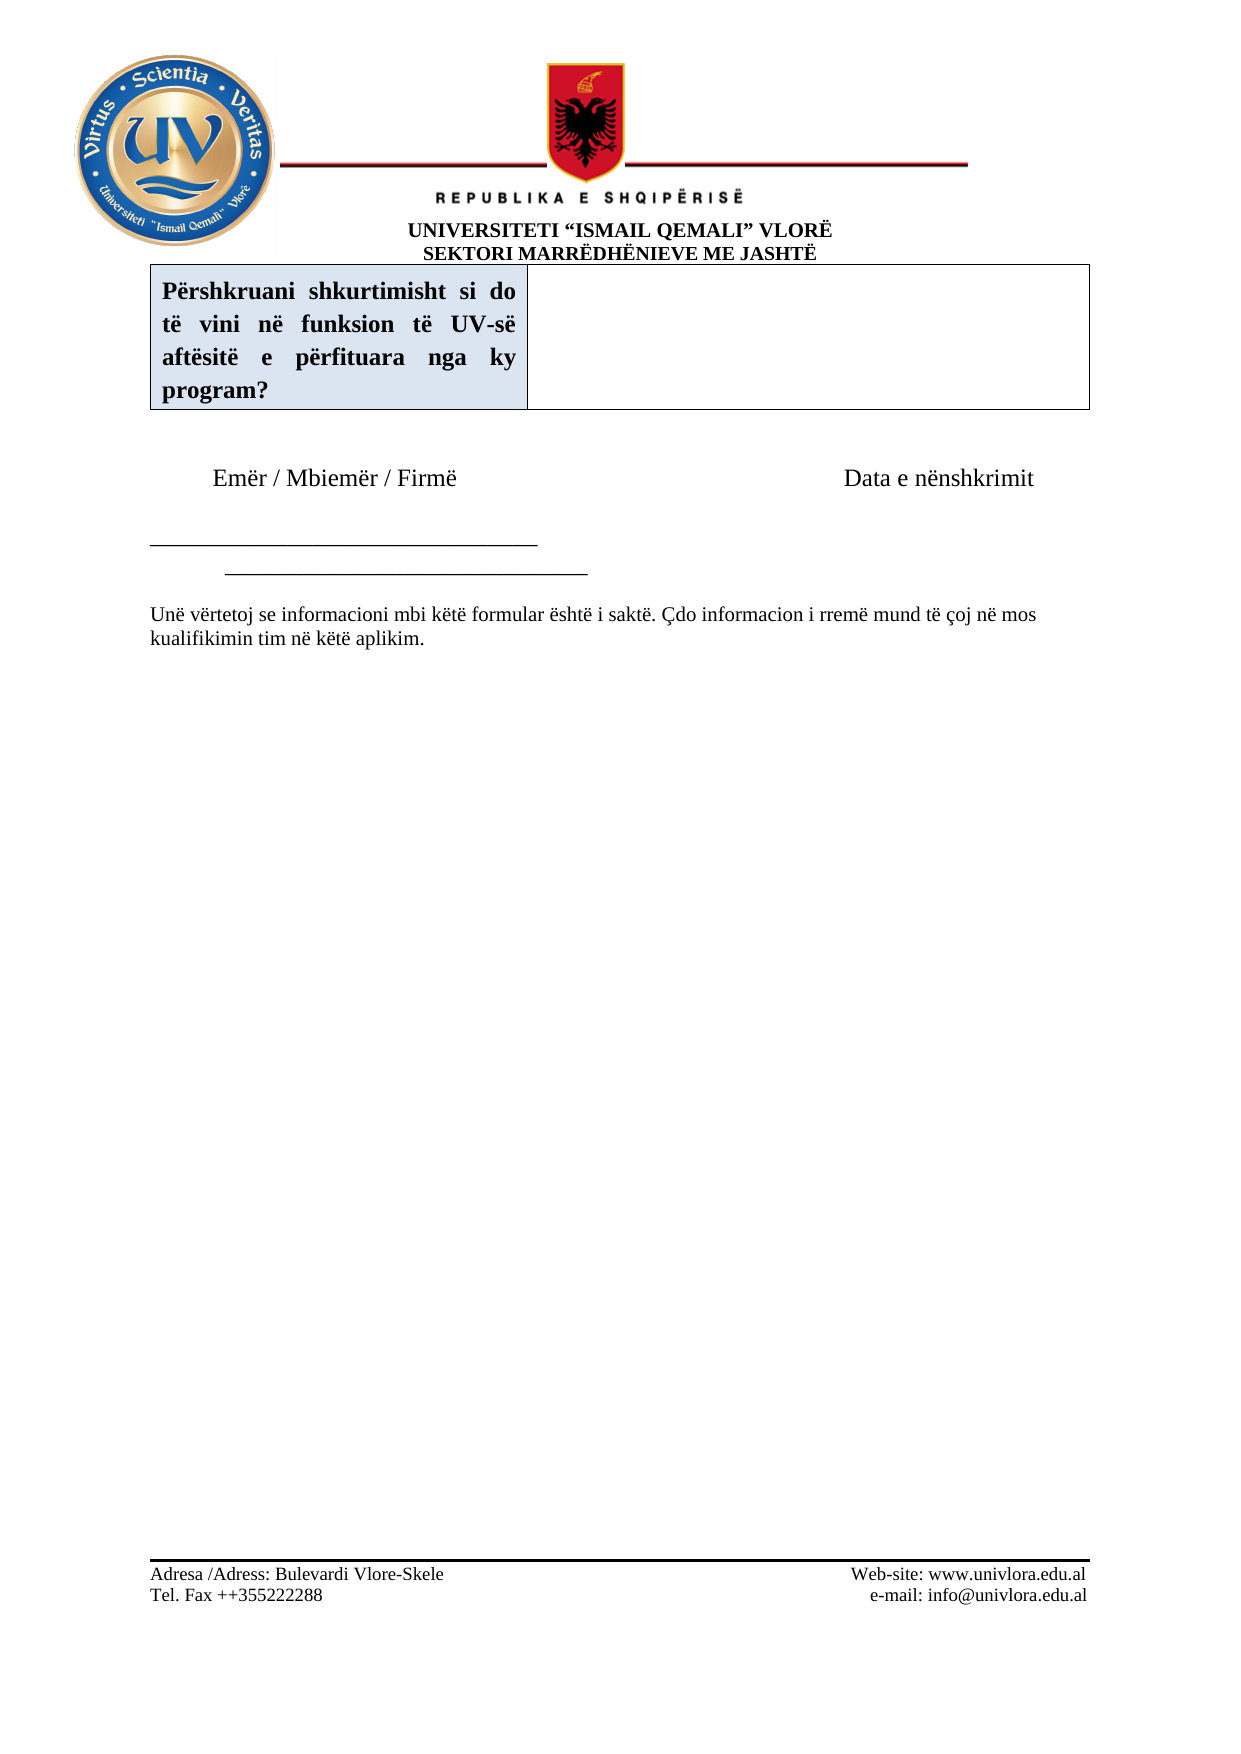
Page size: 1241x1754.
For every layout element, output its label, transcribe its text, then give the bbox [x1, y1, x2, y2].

text Emër / Mbiemër / Firmë Data e nënshkrimit [150, 463, 1090, 492]
picture [788, 248, 795, 254]
text _______________________________ _____________________________ [150, 521, 1090, 578]
picture [73, 53, 988, 254]
text Unë vërtetoj se informacioni mbi këtë formular është i saktë. Çdo informacion i rremë mund të çoj në mos kualifikimin tim në këtë aplikim. [150, 602, 1090, 650]
picture [798, 248, 805, 254]
table_cell Përshkruani shkurtimisht si do të vini në funksion të UV-së aftësitë e përfituara nga ky program? [151, 265, 527, 409]
table_cell [528, 265, 1089, 409]
picture [479, 248, 486, 254]
